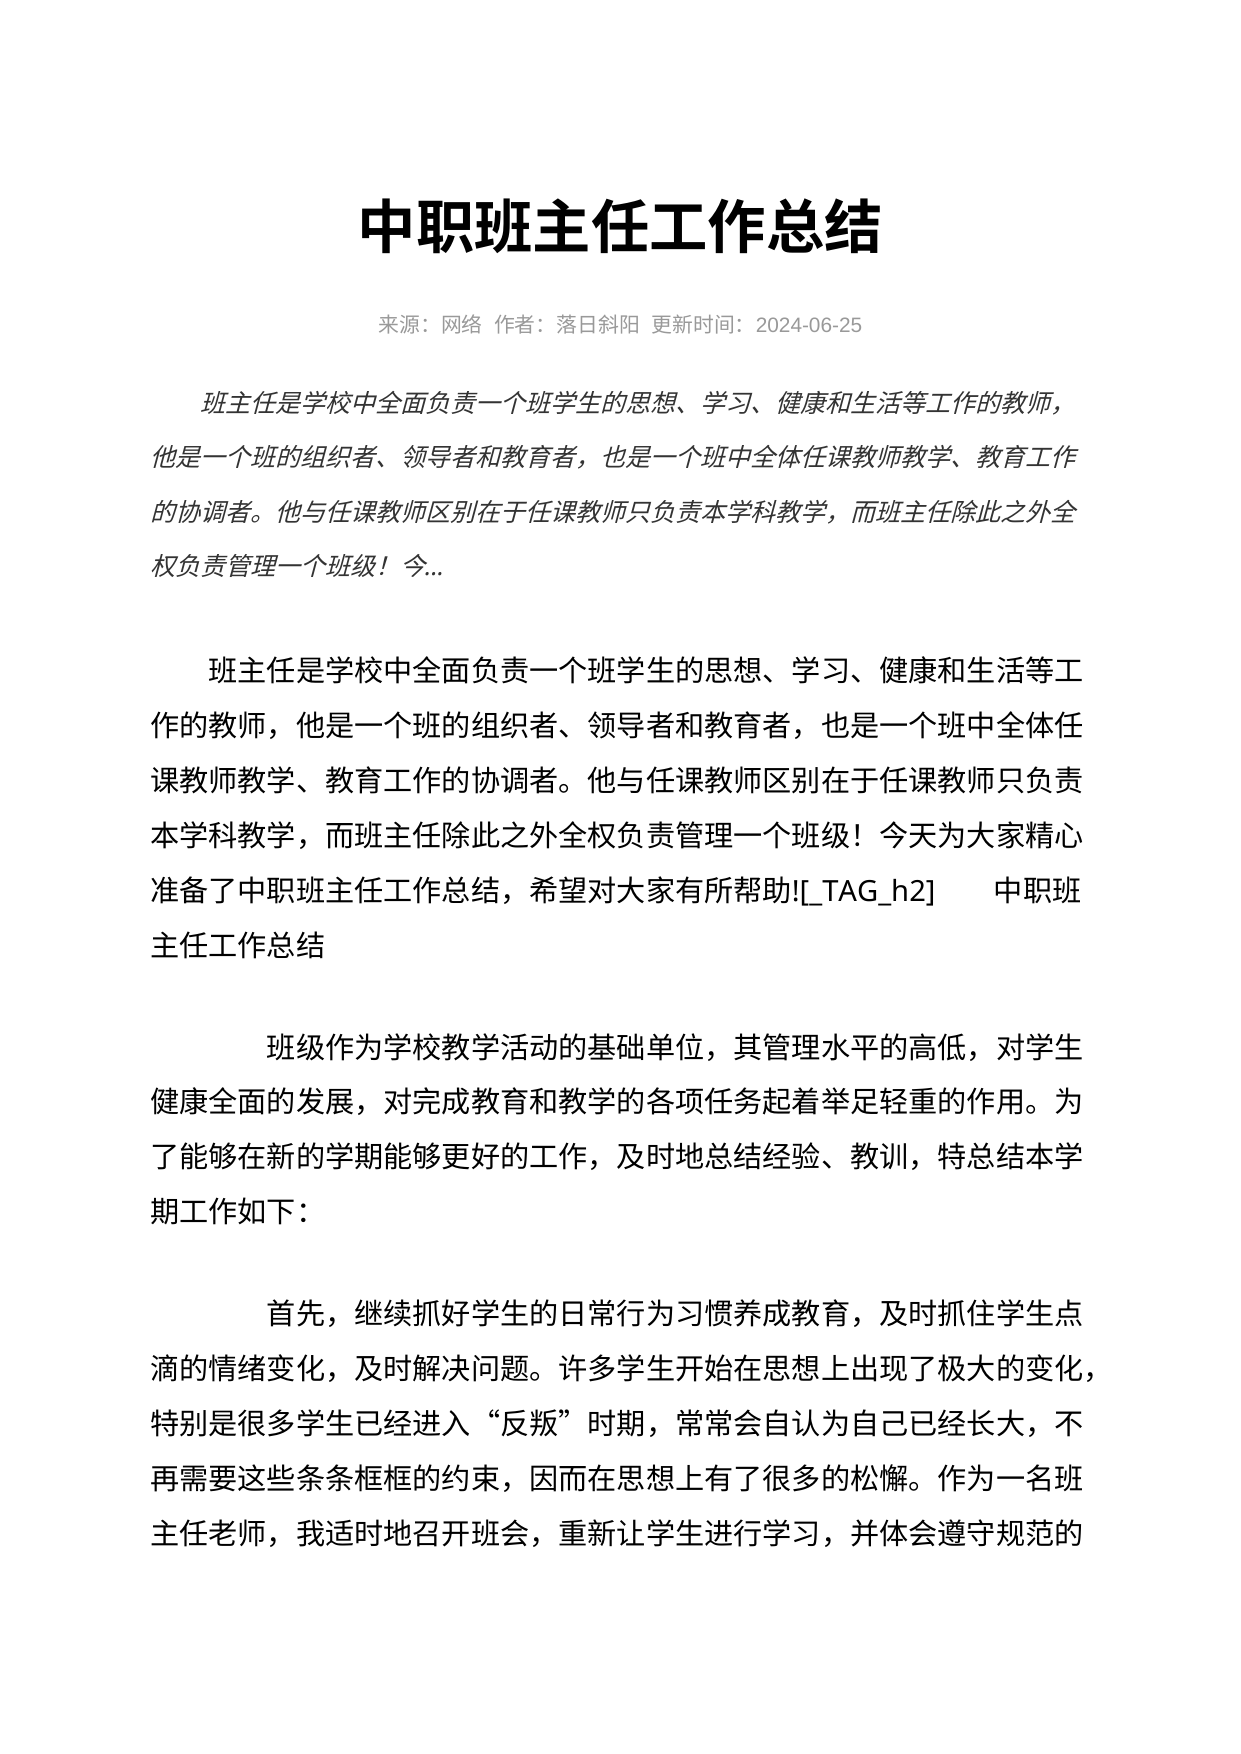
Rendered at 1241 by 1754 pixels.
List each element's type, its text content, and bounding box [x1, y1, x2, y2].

text 班级作为学校教学活动的基础单位，其管理水平的高低，对学生健康全面的发展，对完成教育和教学的各项任务起着举足轻重的作用。为了能够在新的学期能够更好的工作，及时地总结经验、教训，特总结本学期工作如下： [150, 1024, 1090, 1231]
text 来源：网络 作者：落日斜阳 更新时间：2024-06-25 [150, 313, 1090, 337]
text 班主任是学校中全面负责一个班学生的思想、学习、健康和生活等工作的教师，他是一个班的组织者、领导者和教育者，也是一个班中全体任课教师教学、教育工作的协调者。他与任课教师区别在于任课教师只负责本学科教学，而班主任除此之外全权负责管理一个班级！今天为大家精心准备了中职班主任工作总结，希望对大家有所帮助![_TAG_h2] 中职班主任工作总结 [150, 648, 1090, 965]
subtitle 中职班主任工作总结 [150, 181, 1090, 266]
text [150, 1291, 1090, 1552]
text 班主任是学校中全面负责一个班学生的思想、学习、健康和生活等工作的教师，他是一个班的组织者、领导者和教育者，也是一个班中全体任课教师教学、教育工作的协调者。他与任课教师区别在于任课教师只负责本学科教学，而班主任除此之外全权负责管理一个班级！今... [150, 383, 1090, 583]
